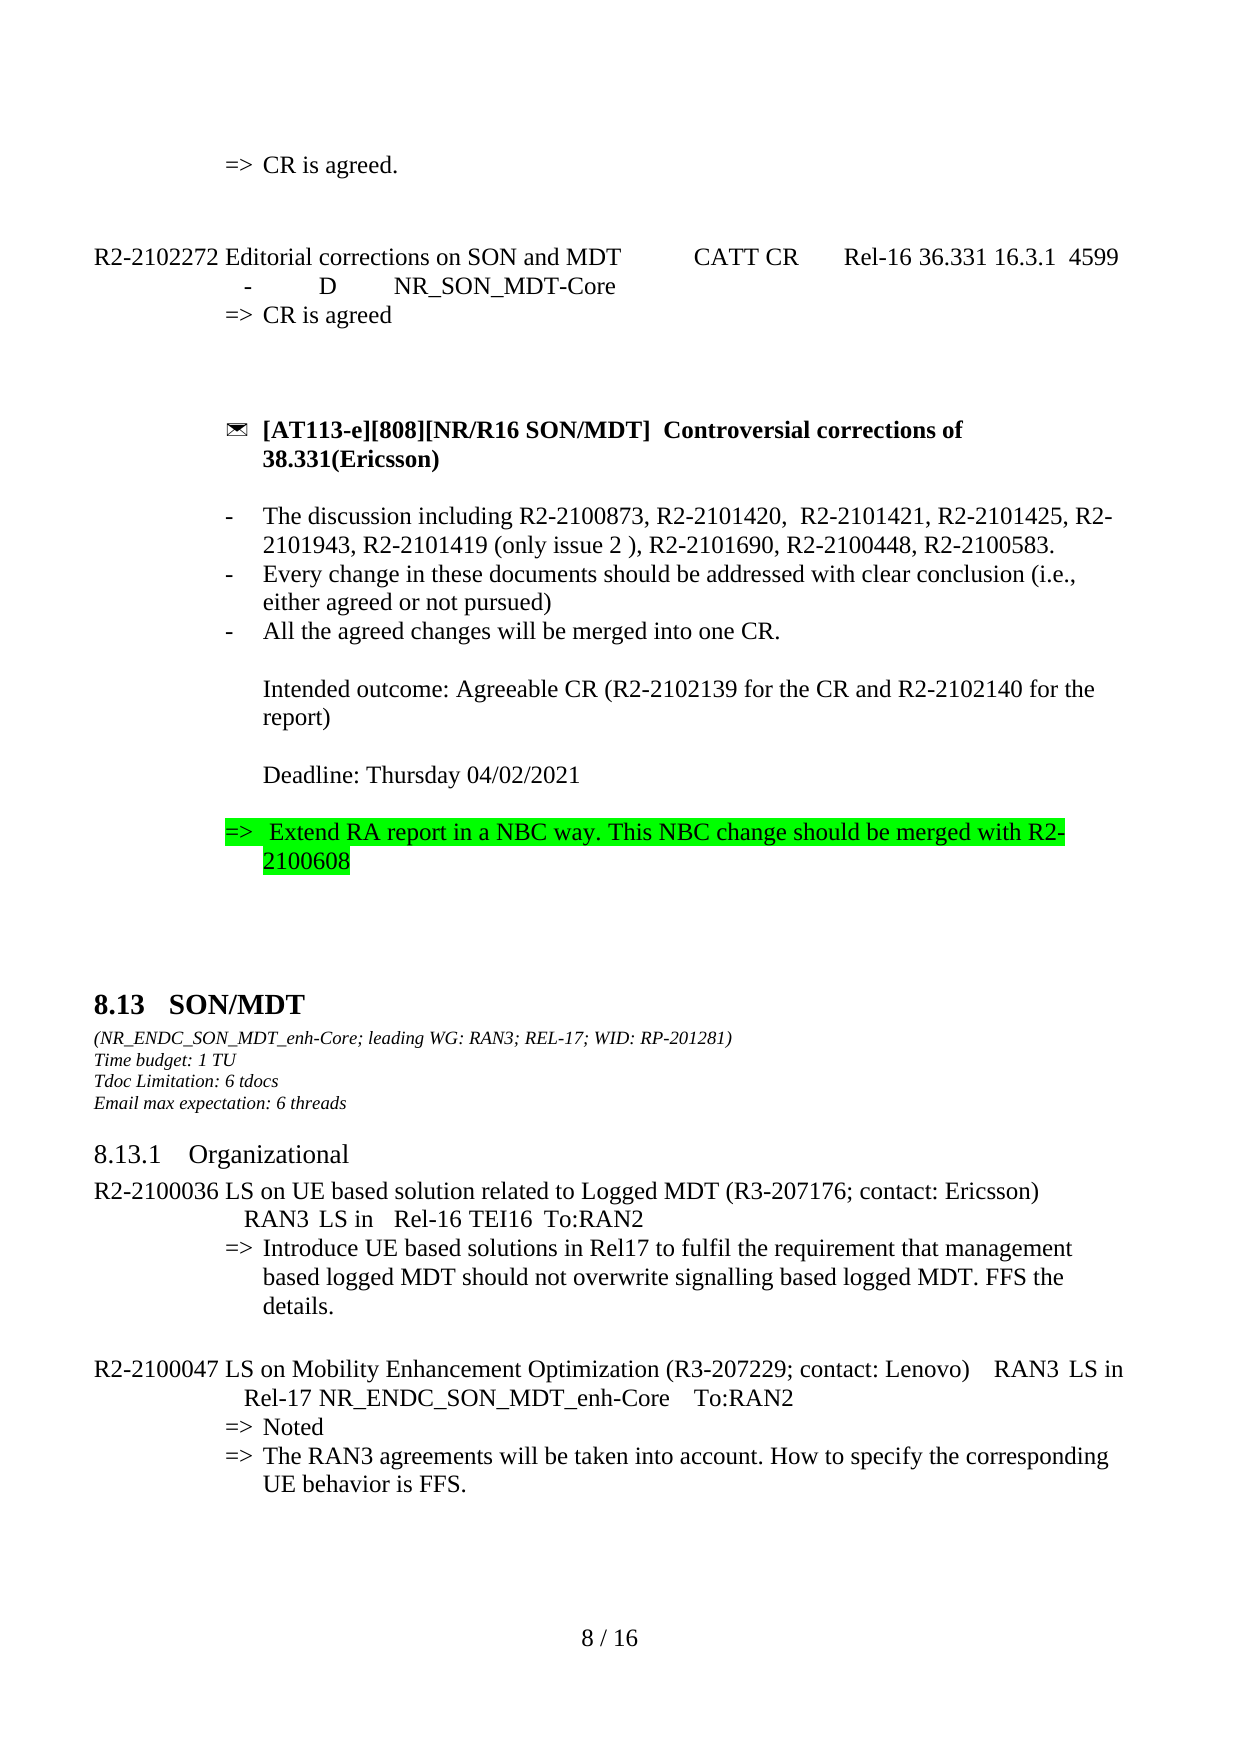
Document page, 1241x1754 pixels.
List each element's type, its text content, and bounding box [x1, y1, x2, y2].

text - All the agreed changes will be merged into one CR. [225, 616, 1125, 645]
subtitle 8.13.1 Organizational [94, 1138, 1125, 1169]
text - Every change in these documents should be addressed with clear conclusion (i.e., either agreed or not pursued) [225, 559, 1125, 616]
text Tdoc Limitation: 6 tdocs [94, 1070, 1125, 1092]
text => Noted [225, 1412, 1125, 1441]
text => Extend RA report in a NBC way. This NBC change should be merged with R2-2100608 [225, 817, 1125, 875]
text => The RAN3 agreements will be taken into account. How to specify the corresponding UE behavior is FFS. [225, 1441, 1125, 1498]
text Intended outcome: Agreeable CR (R2-2102139 for the CR and R2-2102140 for the report) [225, 674, 1125, 731]
text Email max expectation: 6 threads [94, 1092, 1125, 1113]
text [AT113-e][808][NR/R16 SON/MDT] Controversial corrections of 38.331(Ericsson) [225, 415, 1125, 472]
title R2-2102272 Editorial corrections on SON and MDT CATT CR Rel-16 36.331 16.3.1 4599 - D NR_SON_MDT-Core [94, 242, 1125, 300]
text => CR is agreed [225, 300, 1125, 329]
text (NR_ENDC_SON_MDT_enh-Core; leading WG: RAN3; REL-17; WID: RP-201281) [94, 1027, 1125, 1049]
text => CR is agreed. [225, 150, 1125, 179]
text - The discussion including R2-2100873, R2-2101420, R2-2101421, R2-2101425, R2-2101943, R2-2101419 (only issue 2 ), R2-2101690, R2-2100448, R2-2100583. [225, 501, 1125, 559]
title R2-2100036 LS on UE based solution related to Logged MDT (R3-207176; contact: Ericsson) RAN3 LS in Rel-16 TEI16 To:RAN2 [94, 1176, 1125, 1233]
title R2-2100047 LS on Mobility Enhancement Optimization (R3-207229; contact: Lenovo) RAN3 LS in Rel-17 NR_ENDC_SON_MDT_enh-Core To:RAN2 [94, 1354, 1125, 1412]
text Deadline: Thursday 04/02/2021 [225, 760, 1125, 789]
text => Introduce UE based solutions in Rel17 to fulfil the requirement that management based logged MDT should not overwrite signalling based logged MDT. FFS the details. [225, 1233, 1125, 1319]
text Time budget: 1 TU [94, 1049, 1125, 1070]
subtitle 8.13 SON/MDT [94, 987, 1125, 1021]
